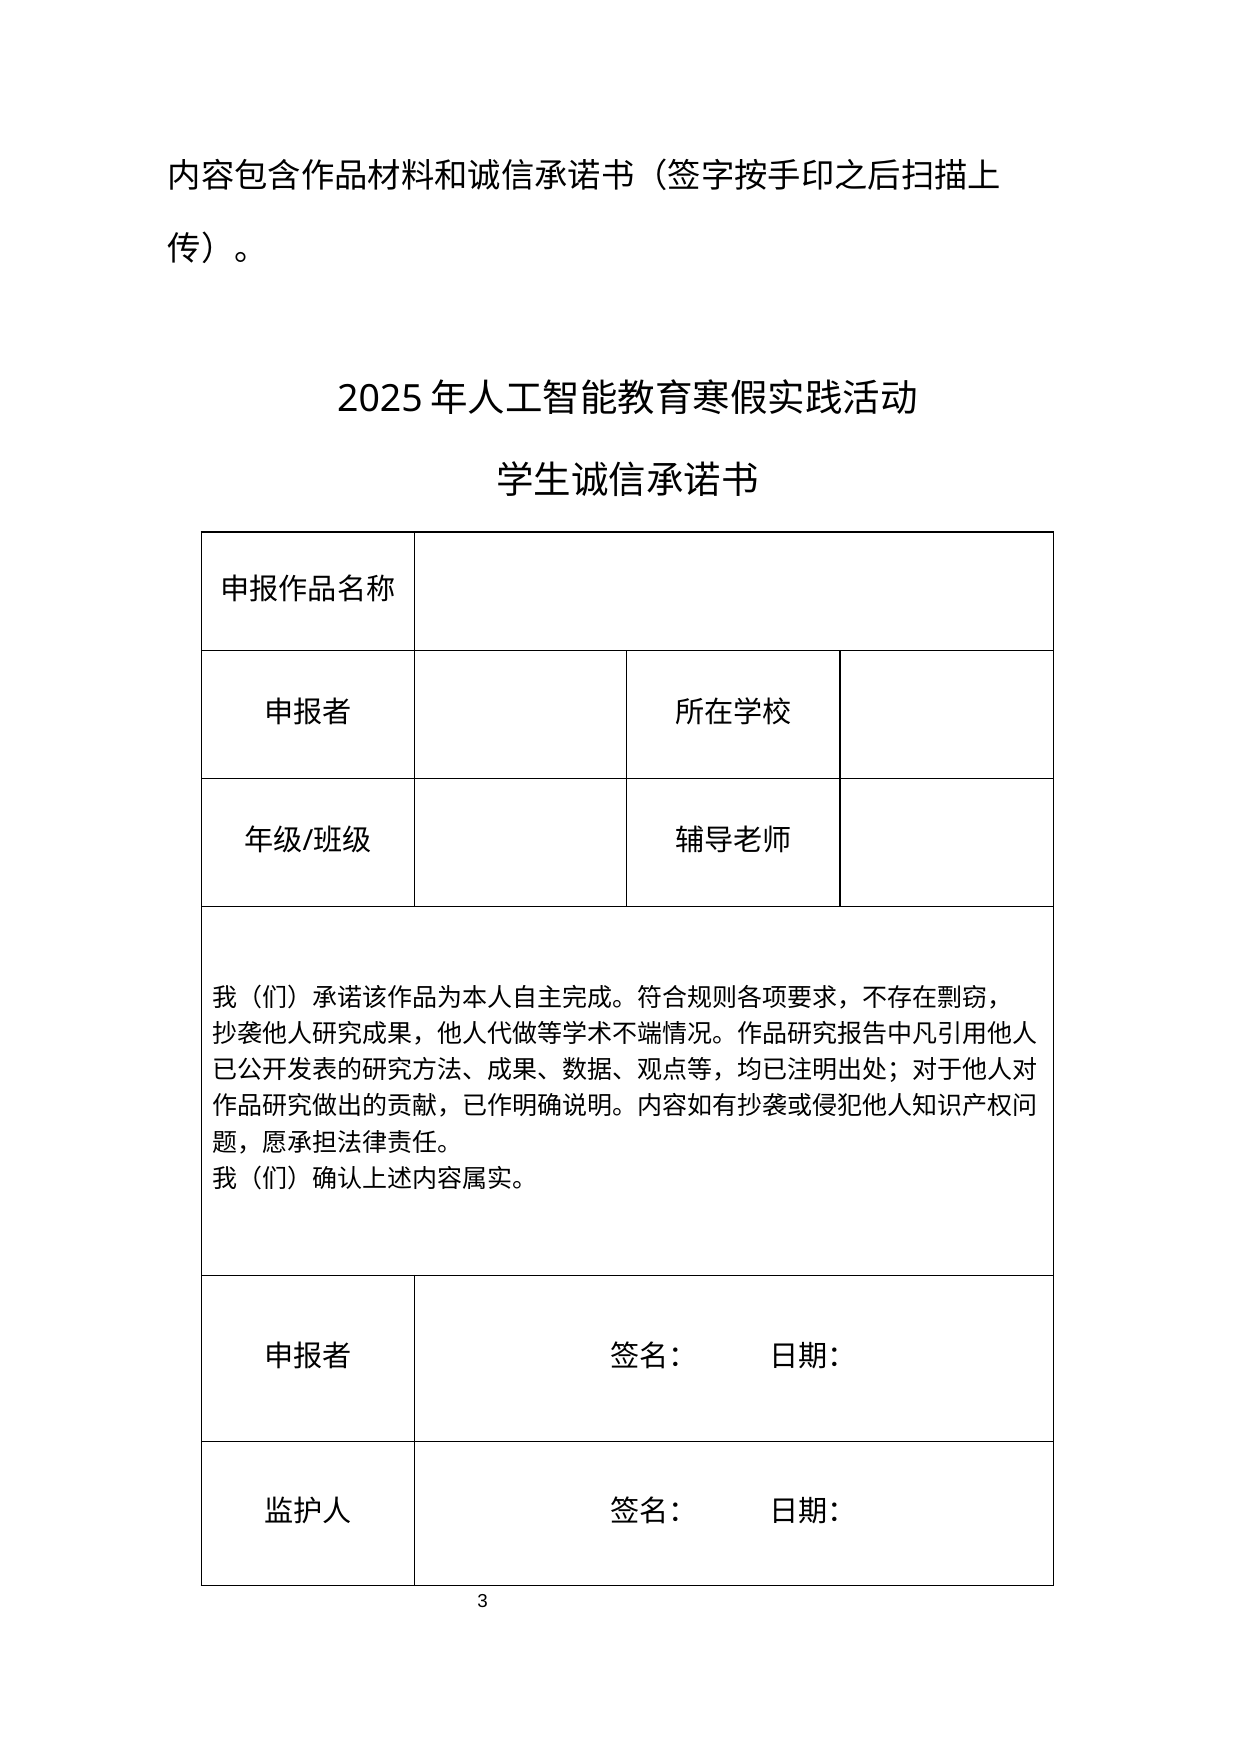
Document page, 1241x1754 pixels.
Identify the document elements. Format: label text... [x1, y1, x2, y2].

table_cell [841, 651, 1053, 778]
table_cell [415, 651, 626, 778]
text 学生诚信承诺书 [167, 450, 1087, 504]
table_cell 所在学校 [627, 651, 839, 778]
table_cell 我（们）承诺该作品为本人自主完成。符合规则各项要求，不存在剽窃， 抄袭他人研究成果，他人代做等学术不端情况。作品研究报告中凡引用他人 已公开发表的研究方法、成果、数据、观点等，均已注明出处；对于他人对 作品研究做出的贡献，已作明确说明。内容如有抄袭或侵犯他人知识产权问 题，愿承担法律责任。 我（们）确认上述内容属实。 [202, 907, 1053, 1275]
table_header 申报作品名称 [202, 533, 414, 650]
table_cell 申报者 [202, 651, 414, 778]
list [167, 149, 1087, 269]
table_cell [841, 779, 1053, 906]
table_cell 监护人 [202, 1442, 414, 1585]
table_cell [415, 779, 626, 906]
text 2025年人工智能教育寒假实践活动 [167, 368, 1087, 423]
table_header [415, 533, 1053, 650]
table_cell 年级/班级 [202, 779, 414, 906]
table_cell 辅导老师 [627, 779, 839, 906]
table_cell 签名： 日期： [415, 1442, 1053, 1585]
table_cell 签名： 日期： [415, 1276, 1053, 1441]
table_cell 申报者 [202, 1276, 414, 1441]
